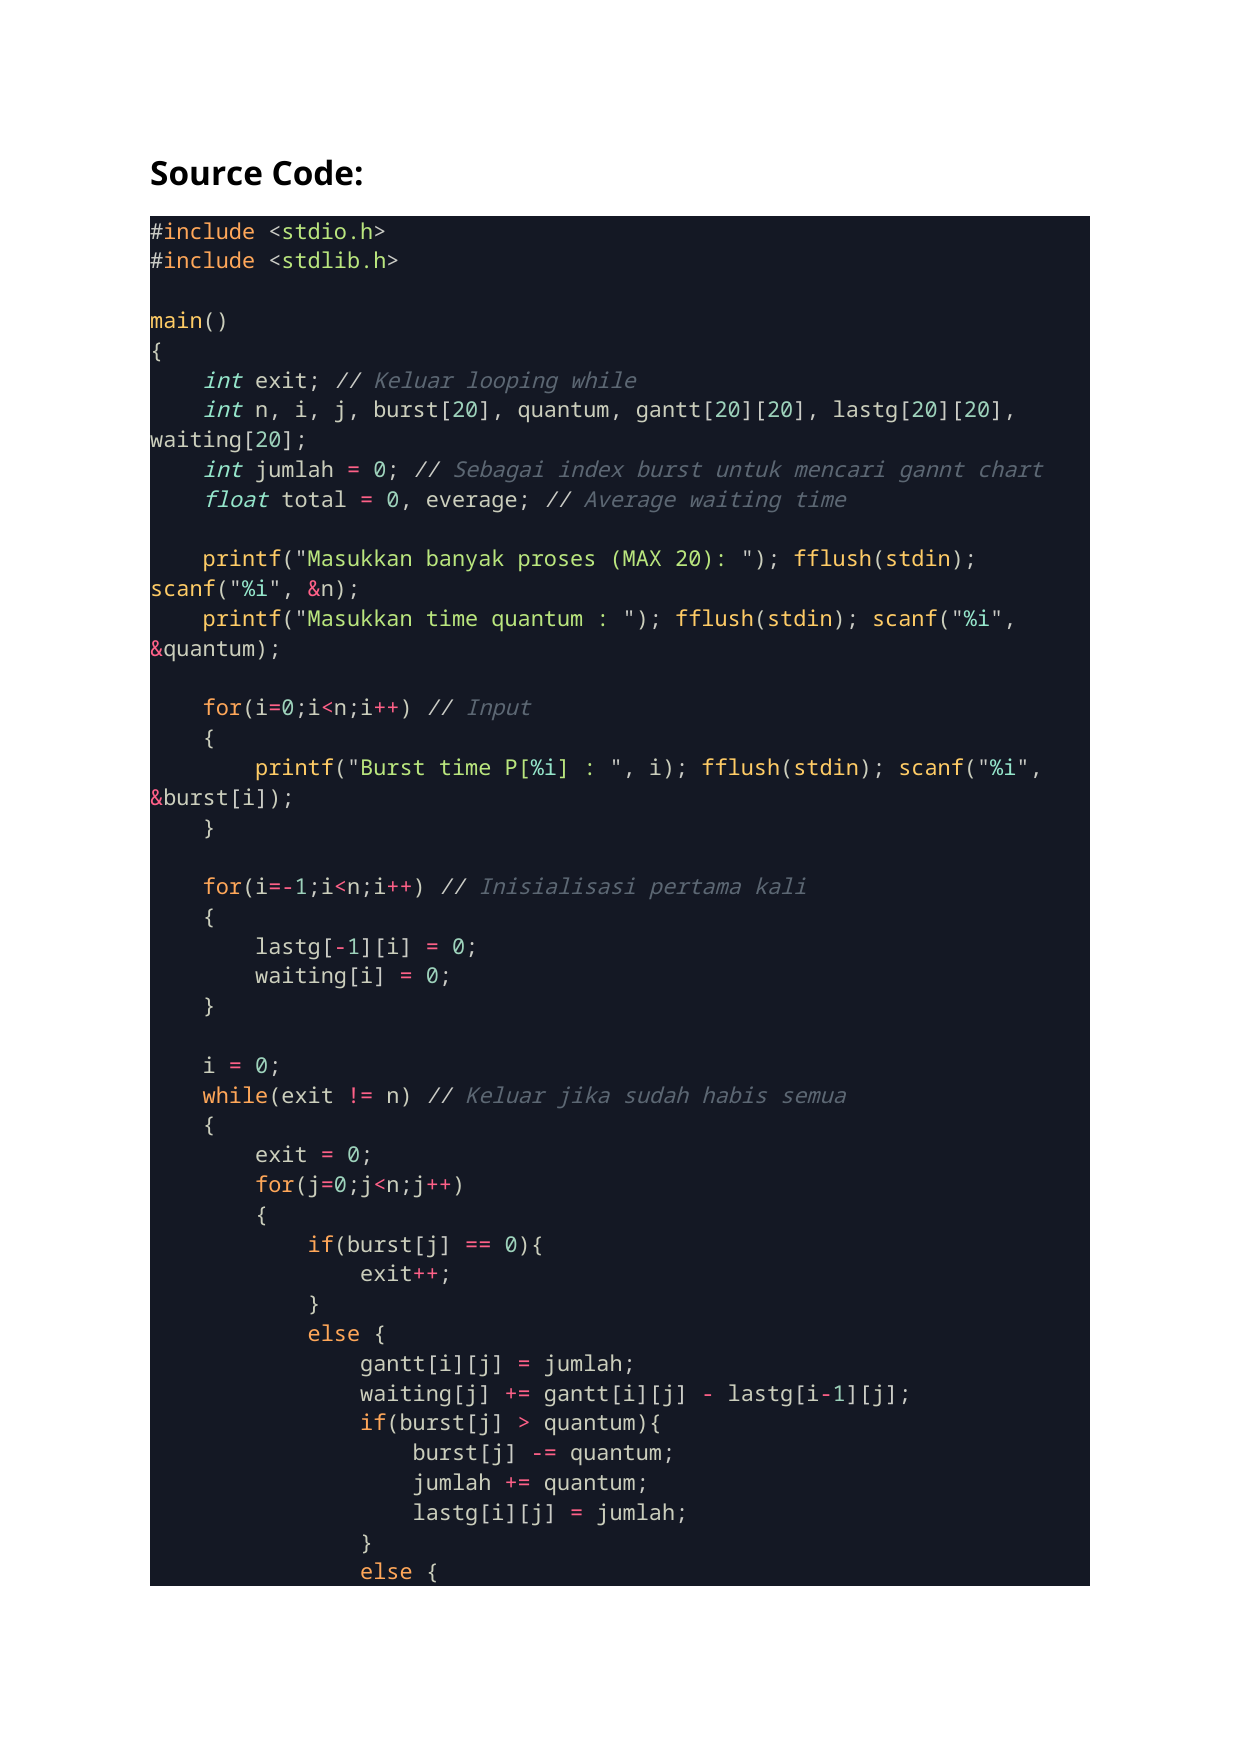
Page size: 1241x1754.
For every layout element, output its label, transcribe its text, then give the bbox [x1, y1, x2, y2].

text { [150, 1109, 1090, 1139]
text int n, i, j, burst[20], quantum, gantt[20][20], lastg[20][20], waiting[20]; [150, 394, 1090, 454]
text for(j=0;j<n;j++) [150, 1169, 1090, 1199]
text main() [150, 305, 1090, 335]
text for(i=-1;i<n;i++) // Inisialisasi pertama kali [150, 871, 1090, 901]
text #include <stdio.h> [150, 216, 1090, 245]
text else { [150, 1556, 1090, 1586]
text else { [150, 1318, 1090, 1348]
text exit = 0; [150, 1139, 1090, 1169]
text int jumlah = 0; // Sebagai index burst untuk mencari gannt chart [150, 454, 1090, 484]
text for(i=0;i<n;i++) // Input [150, 692, 1090, 722]
text { [150, 901, 1090, 931]
text int exit; // Keluar looping while [150, 364, 1090, 394]
text lastg[i][j] = jumlah; [150, 1497, 1090, 1526]
text if(burst[j] == 0){ [150, 1228, 1090, 1258]
text exit++; [150, 1258, 1090, 1288]
text } [150, 990, 1090, 1020]
text i = 0; [150, 1050, 1090, 1079]
text #include <stdlib.h> [150, 245, 1090, 275]
text { [150, 335, 1090, 364]
text } [150, 811, 1090, 841]
text gantt[i][j] = jumlah; [150, 1348, 1090, 1377]
text { [150, 1199, 1090, 1228]
text jumlah += quantum; [150, 1467, 1090, 1497]
text waiting[j] += gantt[i][j] - lastg[i-1][j]; [150, 1377, 1090, 1407]
text if(burst[j] > quantum){ [150, 1407, 1090, 1437]
text waiting[i] = 0; [150, 960, 1090, 990]
text float total = 0, everage; // Average waiting time [150, 484, 1090, 513]
text } [150, 1288, 1090, 1318]
text } [150, 1526, 1090, 1556]
text lastg[-1][i] = 0; [150, 931, 1090, 960]
text printf("Burst time P[%i] : ", i); fflush(stdin); scanf("%i", &burst[i]); [150, 752, 1090, 811]
text burst[j] -= quantum; [150, 1437, 1090, 1467]
text printf("Masukkan banyak proses (MAX 20): "); fflush(stdin); scanf("%i", &n); [150, 543, 1090, 603]
text Source Code: [150, 150, 1090, 195]
text printf("Masukkan time quantum : "); fflush(stdin); scanf("%i", &quantum); [150, 603, 1090, 662]
text while(exit != n) // Keluar jika sudah habis semua [150, 1079, 1090, 1109]
text { [150, 722, 1090, 752]
